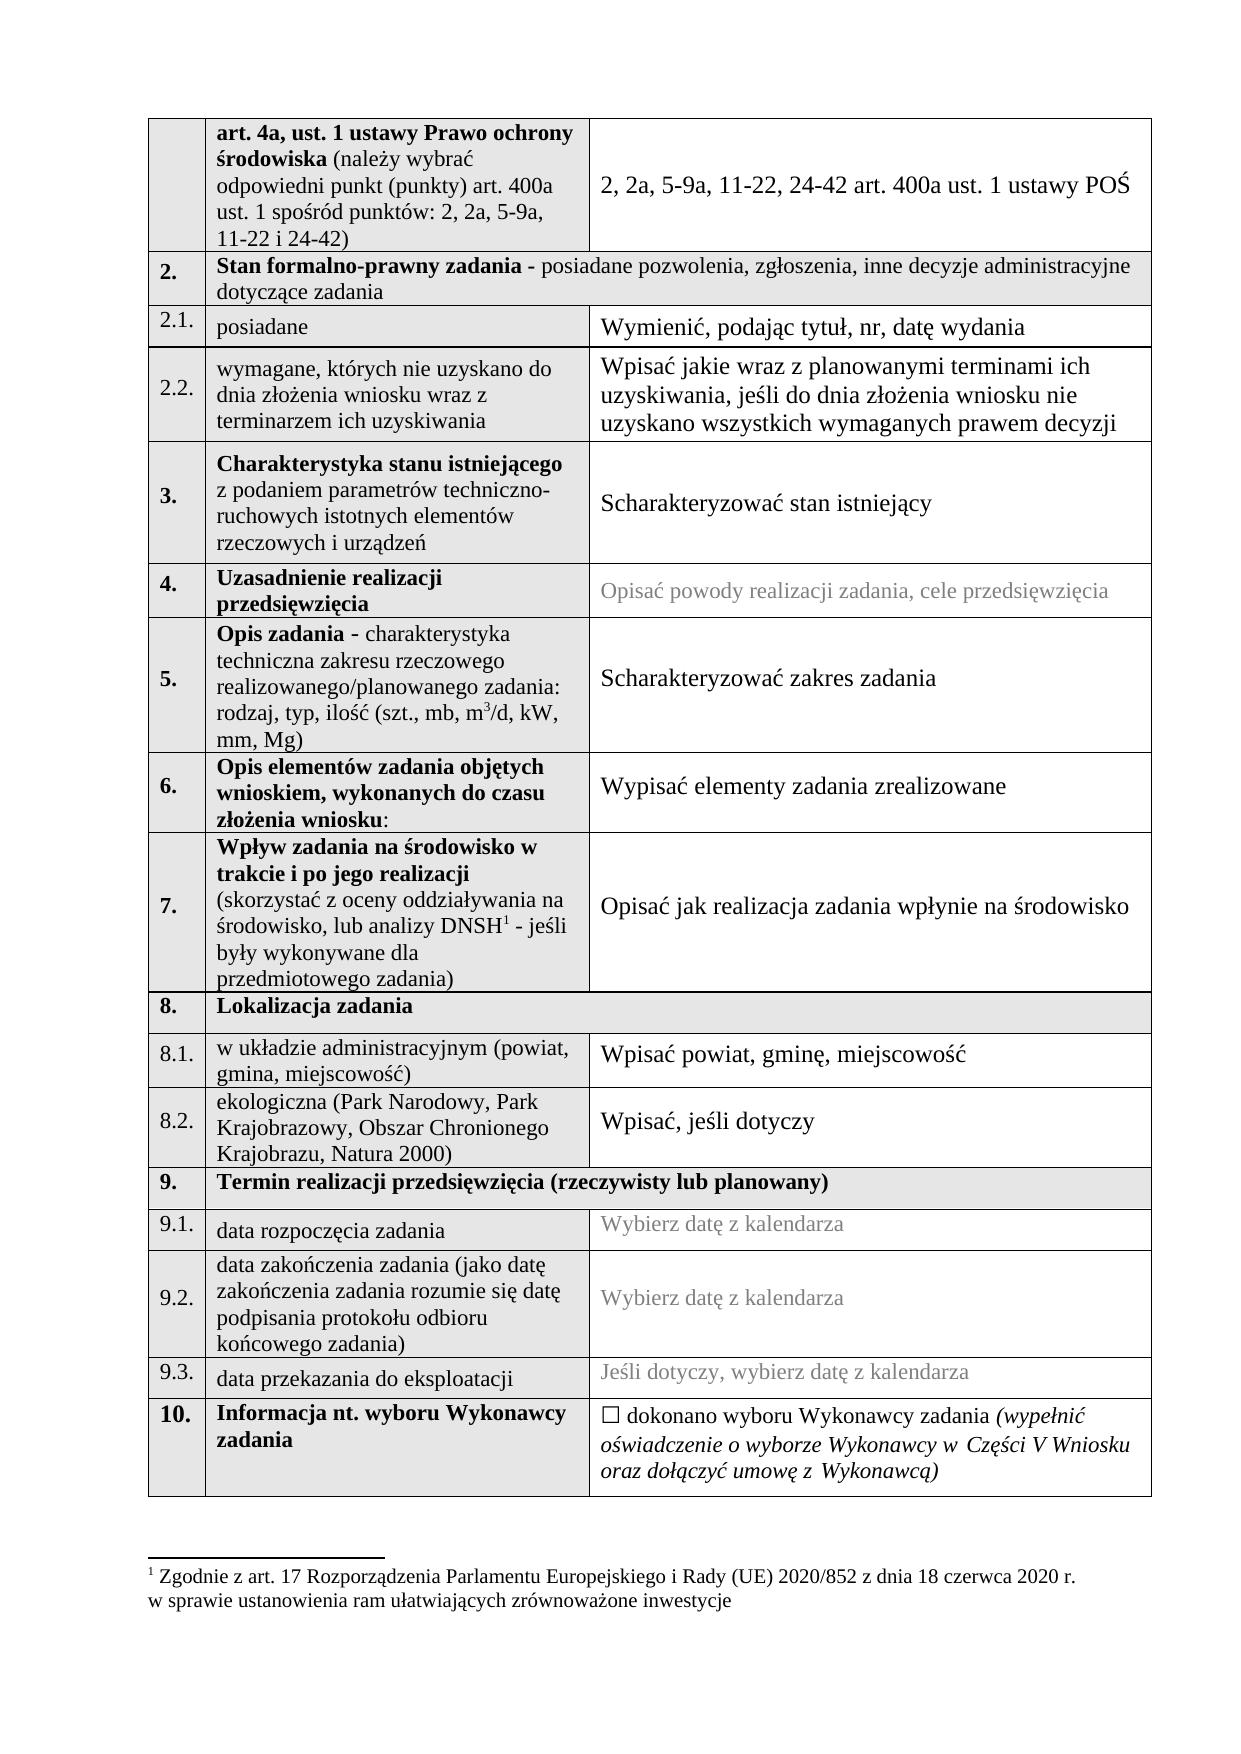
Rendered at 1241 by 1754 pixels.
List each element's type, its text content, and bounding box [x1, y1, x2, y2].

table_cell 2.2. [149, 348, 205, 441]
table_cell 9.2. [149, 1251, 205, 1357]
table_cell Lokalizacja zadania [206, 993, 1151, 1033]
table_cell posiadane [206, 306, 589, 346]
table_cell 8.2. [149, 1088, 205, 1167]
table_cell ekologiczna (Park Narodowy, Park Krajobrazowy, Obszar Chronionego Krajobrazu, Natura 2000) [206, 1088, 589, 1167]
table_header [206, 119, 589, 251]
table_cell Charakterystyka stanu istniejącego z podaniem parametrów techniczno-ruchowych istotnych elementów rzeczowych i urządzeń [206, 442, 589, 563]
table_cell Wpływ zadania na środowisko w trakcie i po jego realizacji (skorzystać z oceny oddziaływania na środowisko, lub analizy DNSH - jeśli były wykonywane dla przedmiotowego zadania) [206, 833, 589, 991]
table_cell data zakończenia zadania (jako datę zakończenia zadania rozumie się datę podpisania protokołu odbioru końcowego zadania) [206, 1251, 589, 1357]
table_cell 6. [149, 753, 205, 832]
table_cell data rozpoczęcia zadania [206, 1210, 589, 1250]
table_cell 7. [149, 833, 205, 991]
table_cell 2. [149, 252, 205, 305]
table_cell Stan formalno-prawny zadania - posiadane pozwolenia, zgłoszenia, inne decyzje administracyjne dotyczące zadania [206, 252, 1151, 305]
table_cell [590, 1399, 1151, 1496]
table_cell 3. [149, 442, 205, 563]
table_cell 9.3. [149, 1358, 205, 1398]
table_cell Opis zadania - charakterystyka techniczna zakresu rzeczowego realizowanego/planowanego zadania: rodzaj, typ, ilość (szt., mb, m3/d, kW, mm, Mg) [206, 618, 589, 752]
table_cell Opis elementów zadania objętych wnioskiem, wykonanych do czasu złożenia wniosku: [206, 753, 589, 832]
table_cell 9. [149, 1168, 205, 1208]
table_cell 4. [149, 564, 205, 617]
table_header 1. [149, 119, 205, 251]
table_cell w układzie administracyjnym (powiat, gmina, miejscowość) [206, 1034, 589, 1087]
table_cell [590, 564, 1151, 617]
table_cell 5. [149, 618, 205, 752]
table_cell 2.1. [149, 306, 205, 346]
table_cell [206, 1399, 589, 1496]
table_cell Termin realizacji przedsięwzięcia (rzeczywisty lub planowany) [206, 1168, 1151, 1208]
table_cell 8. [149, 993, 205, 1033]
table_cell data przekazania do eksploatacji [206, 1358, 589, 1398]
table_cell 8.1. [149, 1034, 205, 1087]
table_cell 9.1. [149, 1210, 205, 1250]
table_cell 10. [149, 1399, 205, 1496]
table_cell wymagane, których nie uzyskano do dnia złożenia wniosku wraz z terminarzem ich uzyskiwania [206, 348, 589, 441]
table_cell Uzasadnienie realizacji przedsięwzięcia [206, 564, 589, 617]
